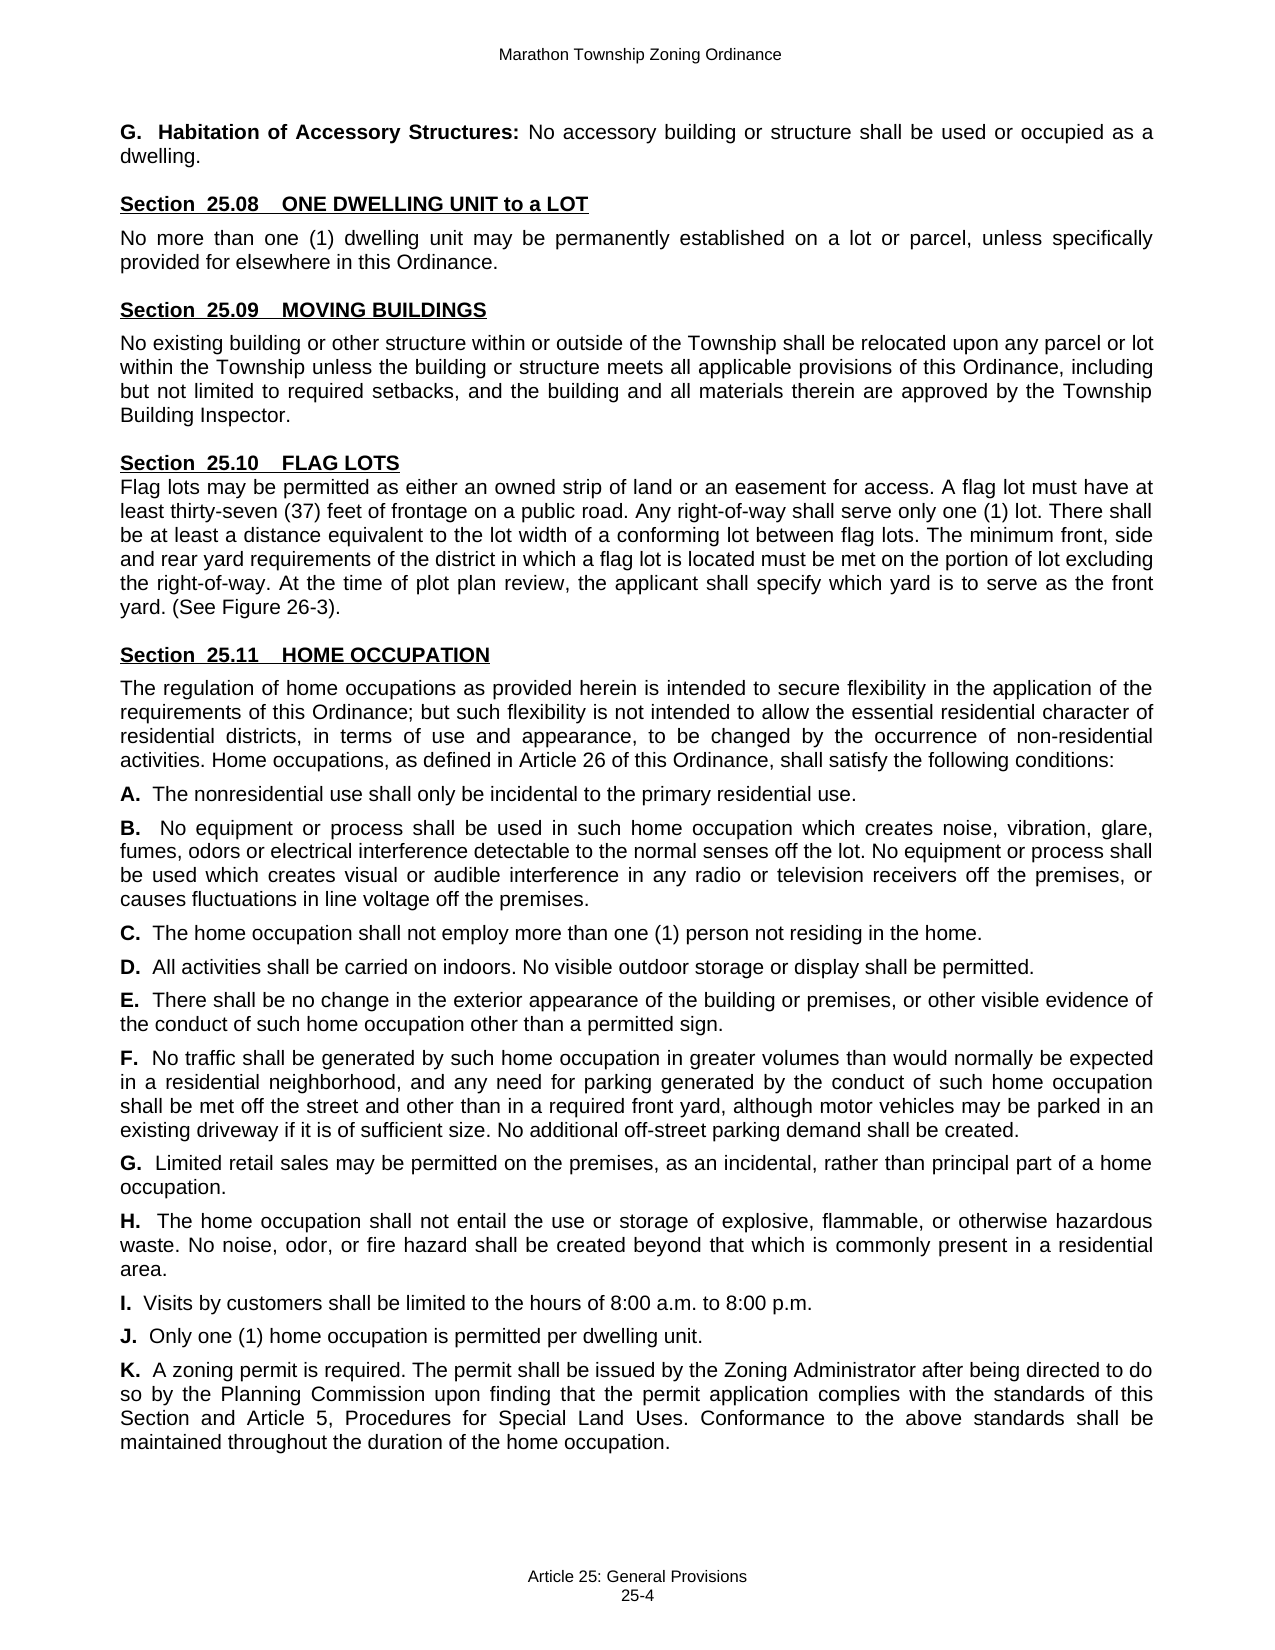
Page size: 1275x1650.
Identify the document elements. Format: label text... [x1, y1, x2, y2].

text E. There shall be no change in the exterior appearance of the building or premises, or other visible evidence of the conduct of such home occupation other than a permitted sign. [120, 988, 1155, 1036]
text G. Limited retail sales may be permitted on the premises, as an incidental, rather than principal part of a home occupation. [120, 1151, 1155, 1199]
text G. Habitation of Accessory Structures: No accessory building or structure shall be used or occupied as a dwelling. [120, 120, 1155, 168]
text Section 25.09 MOVING BUILDINGS [120, 297, 1155, 321]
text K. A zoning permit is required. The permit shall be issued by the Zoning Administrator after being directed to do so by the Planning Commission upon finding that the permit application complies with the standards of this Section and Article 5, Procedures for Special Land Uses. Conformance to the above standards shall be maintained throughout the duration of the home occupation. [120, 1358, 1155, 1453]
text D. All activities shall be carried on indoors. No visible outdoor storage or display shall be permitted. [120, 954, 1155, 978]
text I. Visits by customers shall be limited to the hours of 8:00 a.m. to 8:00 p.m. [120, 1290, 1155, 1314]
text Flag lots may be permitted as either an owned strip of land or an easement for access. A flag lot must have at least thirty-seven (37) feet of frontage on a public road. Any right-of-way shall serve only one (1) lot. There shall be at least a distance equivalent to the lot width of a conforming lot between flag lots. The minimum front, side and rear yard requirements of the district in which a flag lot is located must be met on the portion of lot excluding the right-of-way. At the time of plot plan review, the applicant shall specify which yard is to serve as the front yard. (See Figure 26-3). [120, 475, 1155, 618]
text H. The home occupation shall not entail the use or storage of explosive, flammable, or otherwise hazardous waste. No noise, odor, or fire hazard shall be created beyond that which is commonly present in a residential area. [120, 1209, 1155, 1281]
text B. No equipment or process shall be used in such home occupation which creates noise, vibration, glare, fumes, odors or electrical interference detectable to the normal senses off the lot. No equipment or process shall be used which creates visual or audible interference in any radio or television receivers off the premises, or causes fluctuations in line voltage off the premises. [120, 815, 1155, 911]
text J. Only one (1) home occupation is permitted per dwelling unit. [120, 1324, 1155, 1348]
text The regulation of home occupations as provided herein is intended to secure flexibility in the application of the requirements of this Ordinance; but such flexibility is not intended to allow the essential residential character of residential districts, in terms of use and appearance, to be changed by the occurrence of non-residential activities. Home occupations, as defined in Article 26 of this Ordinance, shall satisfy the following conditions: [120, 676, 1155, 772]
text C. The home occupation shall not employ more than one (1) person not residing in the home. [120, 921, 1155, 945]
text No existing building or other structure within or outside of the Township shall be relocated upon any parcel or lot within the Township unless the building or structure meets all applicable provisions of this Ordinance, including but not limited to required setbacks, and the building and all materials therein are approved by the Township Building Inspector. [120, 331, 1155, 427]
text A. The nonresidential use shall only be incidental to the primary residential use. [120, 782, 1155, 806]
text No more than one (1) dwelling unit may be permanently established on a lot or parcel, unless specifically provided for elsewhere in this Ordinance. [120, 226, 1155, 273]
text Section 25.10 FLAG LOTS [120, 451, 1155, 475]
text F. No traffic shall be generated by such home occupation in greater volumes than would normally be expected in a residential neighborhood, and any need for parking generated by the conduct of such home occupation shall be met off the street and other than in a required front yard, although motor vehicles may be parked in an existing driveway if it is of sufficient size. No additional off-street parking demand shall be created. [120, 1046, 1155, 1142]
text Section 25.08 ONE DWELLING UNIT to a LOT [120, 192, 1155, 216]
text Section 25.11 HOME OCCUPATION [120, 642, 1155, 666]
